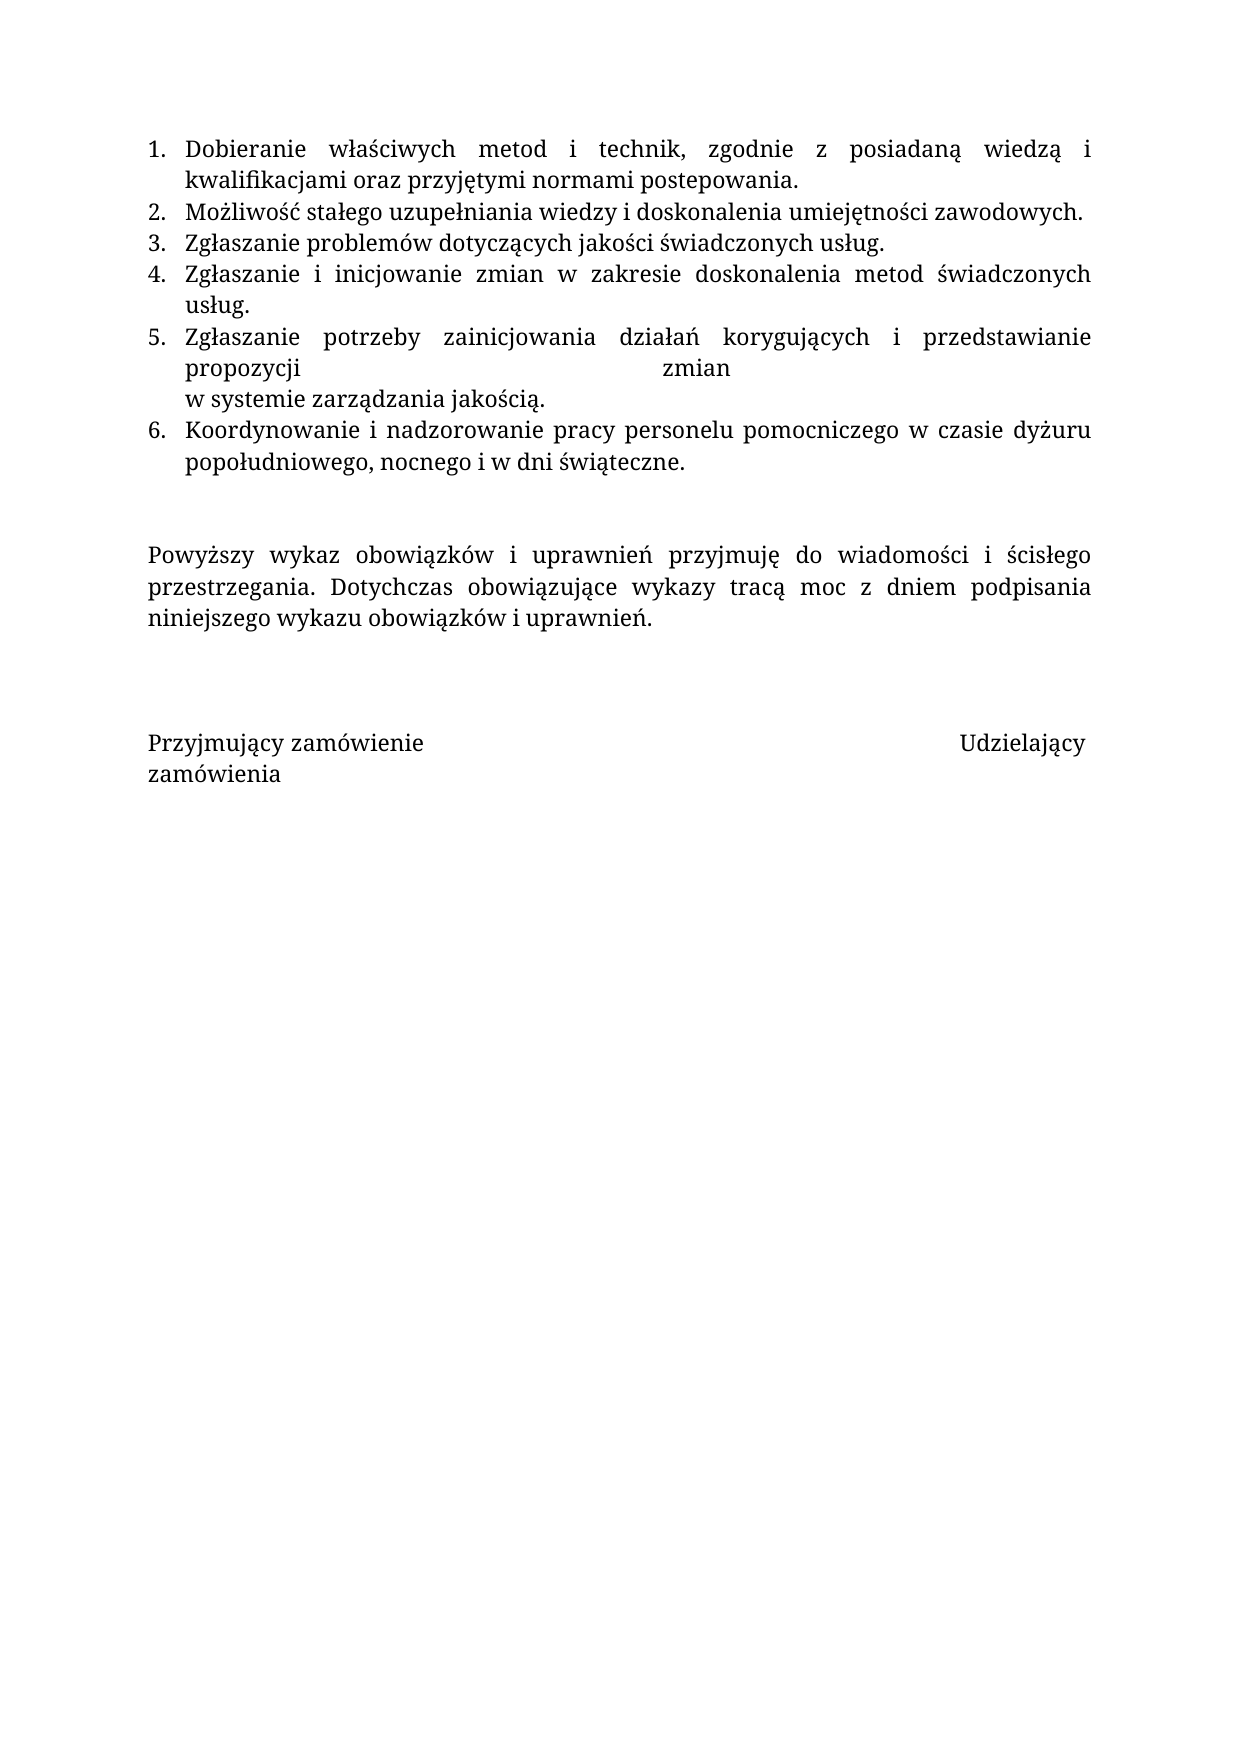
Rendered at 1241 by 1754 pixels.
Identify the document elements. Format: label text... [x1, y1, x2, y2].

list Możliwość stałego uzupełniania wiedzy i doskonalenia umiejętności zawodowych. [148, 195, 1092, 227]
list Dobieranie właściwych metod i technik, zgodnie z posiadaną wiedzą i kwalifikacjami oraz przyjętymi normami postepowania. [148, 133, 1092, 195]
list Zgłaszanie problemów dotyczących jakości świadczonych usług. [148, 227, 1092, 258]
list Zgłaszanie i inicjowanie zmian w zakresie doskonalenia metod świadczonych usług. [148, 258, 1092, 320]
list Koordynowanie i nadzorowanie pracy personelu pomocniczego w czasie dyżuru popołudniowego, nocnego i w dni świąteczne. [148, 414, 1092, 477]
text Przyjmujący zamówienie Udzielający zamówienia [148, 727, 1092, 789]
list Zgłaszanie potrzeby zainicjowania działań korygujących i przedstawianie propozycji zmian w systemie zarządzania jakością. [148, 320, 1092, 414]
text Powyższy wykaz obowiązków i uprawnień przyjmuję do wiadomości i ścisłego przestrzegania. Dotychczas obowiązujące wykazy tracą moc z dniem podpisania niniejszego wykazu obowiązków i uprawnień. [148, 539, 1092, 633]
